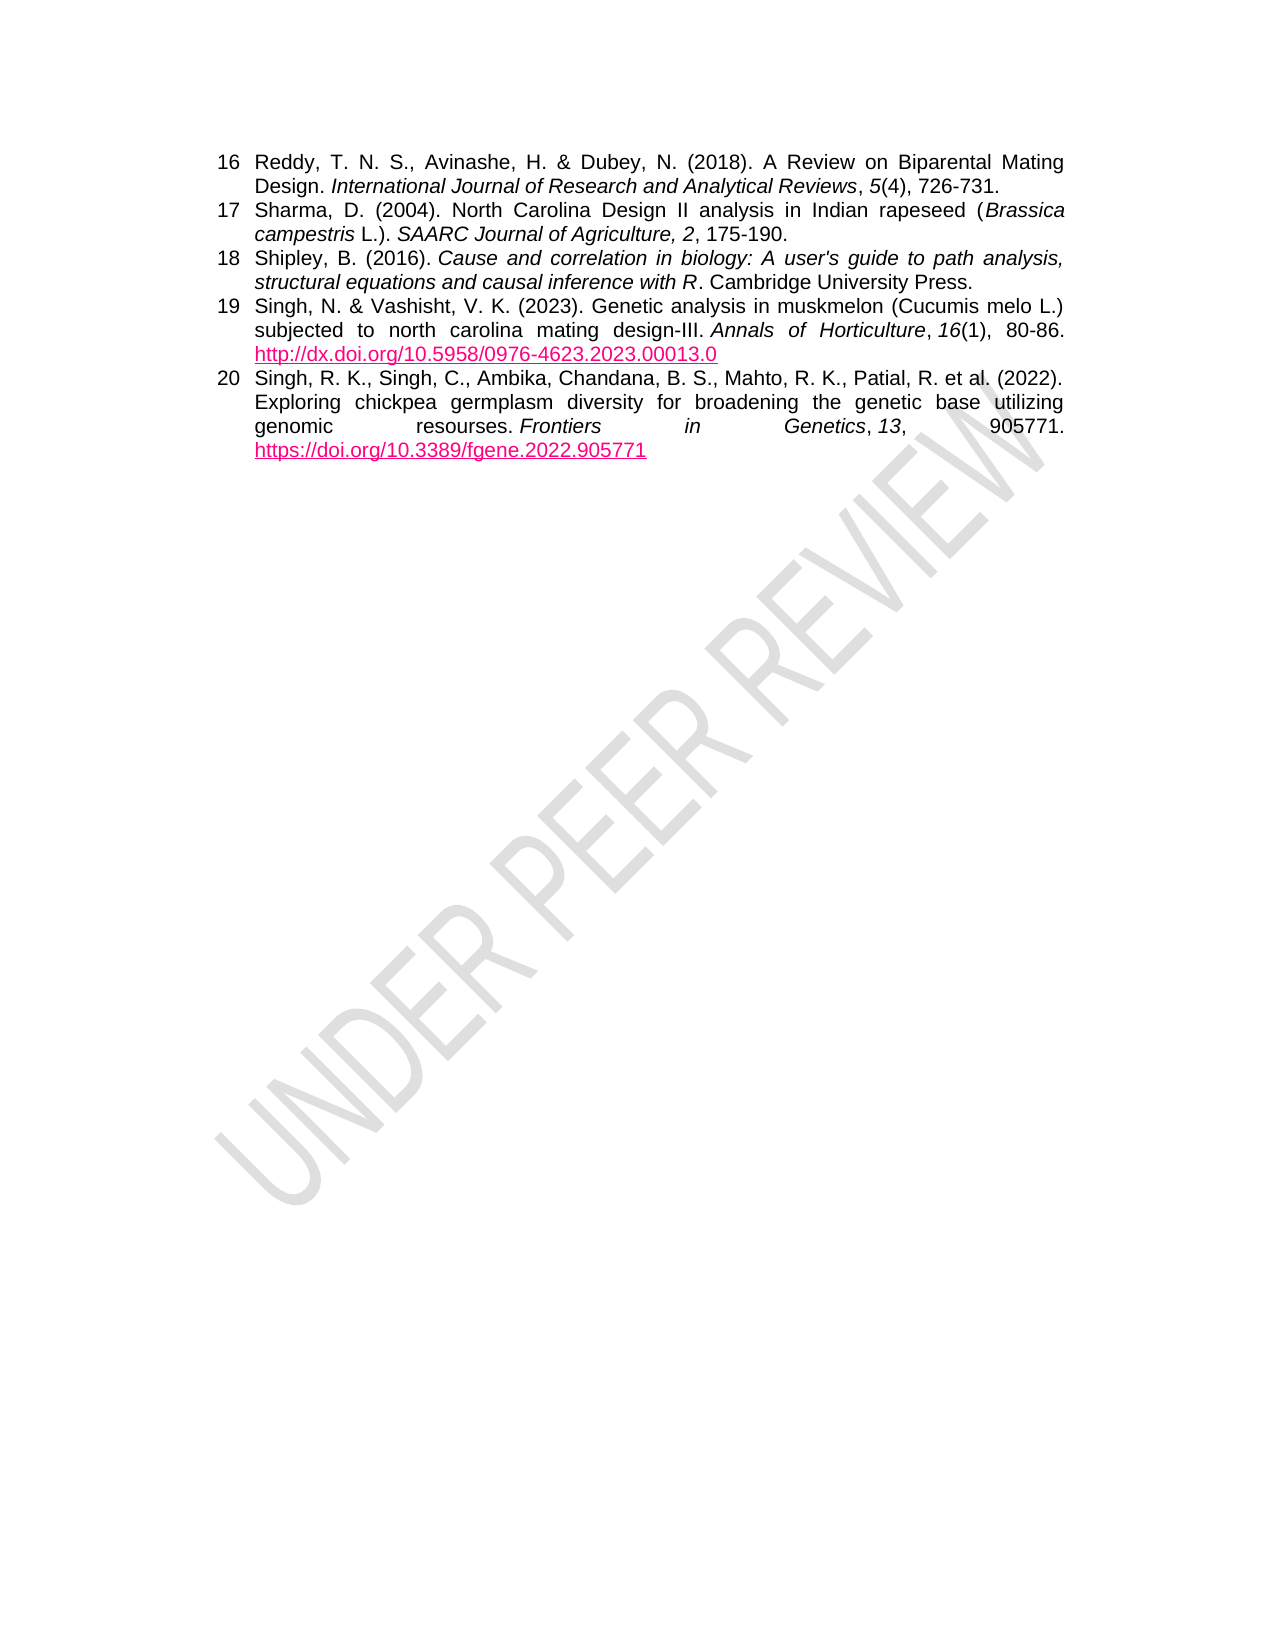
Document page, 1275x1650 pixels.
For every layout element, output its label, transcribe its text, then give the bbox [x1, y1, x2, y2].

list Sharma, D. (2004). North Carolina Design II analysis in Indian rapeseed (Brassica campestris L.). SAARC Journal of Agriculture, 2, 175-190. [217, 198, 1065, 246]
list Singh, R. K., Singh, C., Ambika, Chandana, B. S., Mahto, R. K., Patial, R. et al. (2022). Exploring chickpea germplasm diversity for broadening the genetic base utilizing genomic resourses. Frontiers in Genetics, 13, 905771. https://doi.org/10.3389/fgene.2022.905771 [217, 366, 1065, 461]
list Reddy, T. N. S., Avinashe, H. & Dubey, N. (2018). A Review on Biparental Mating Design. International Journal of Research and Analytical Reviews, 5(4), 726-731. [217, 150, 1065, 198]
list Shipley, B. (2016). Cause and correlation in biology: A user's guide to path analysis, structural equations and causal inference with R. Cambridge University Press. [217, 246, 1065, 294]
list Singh, N. & Vashisht, V. K. (2023). Genetic analysis in muskmelon (Cucumis melo L.) subjected to north carolina mating design-III. Annals of Horticulture, 16(1), 80-86. http://dx.doi.org/10.5958/0976-4623.2023.00013.0 [217, 294, 1065, 366]
